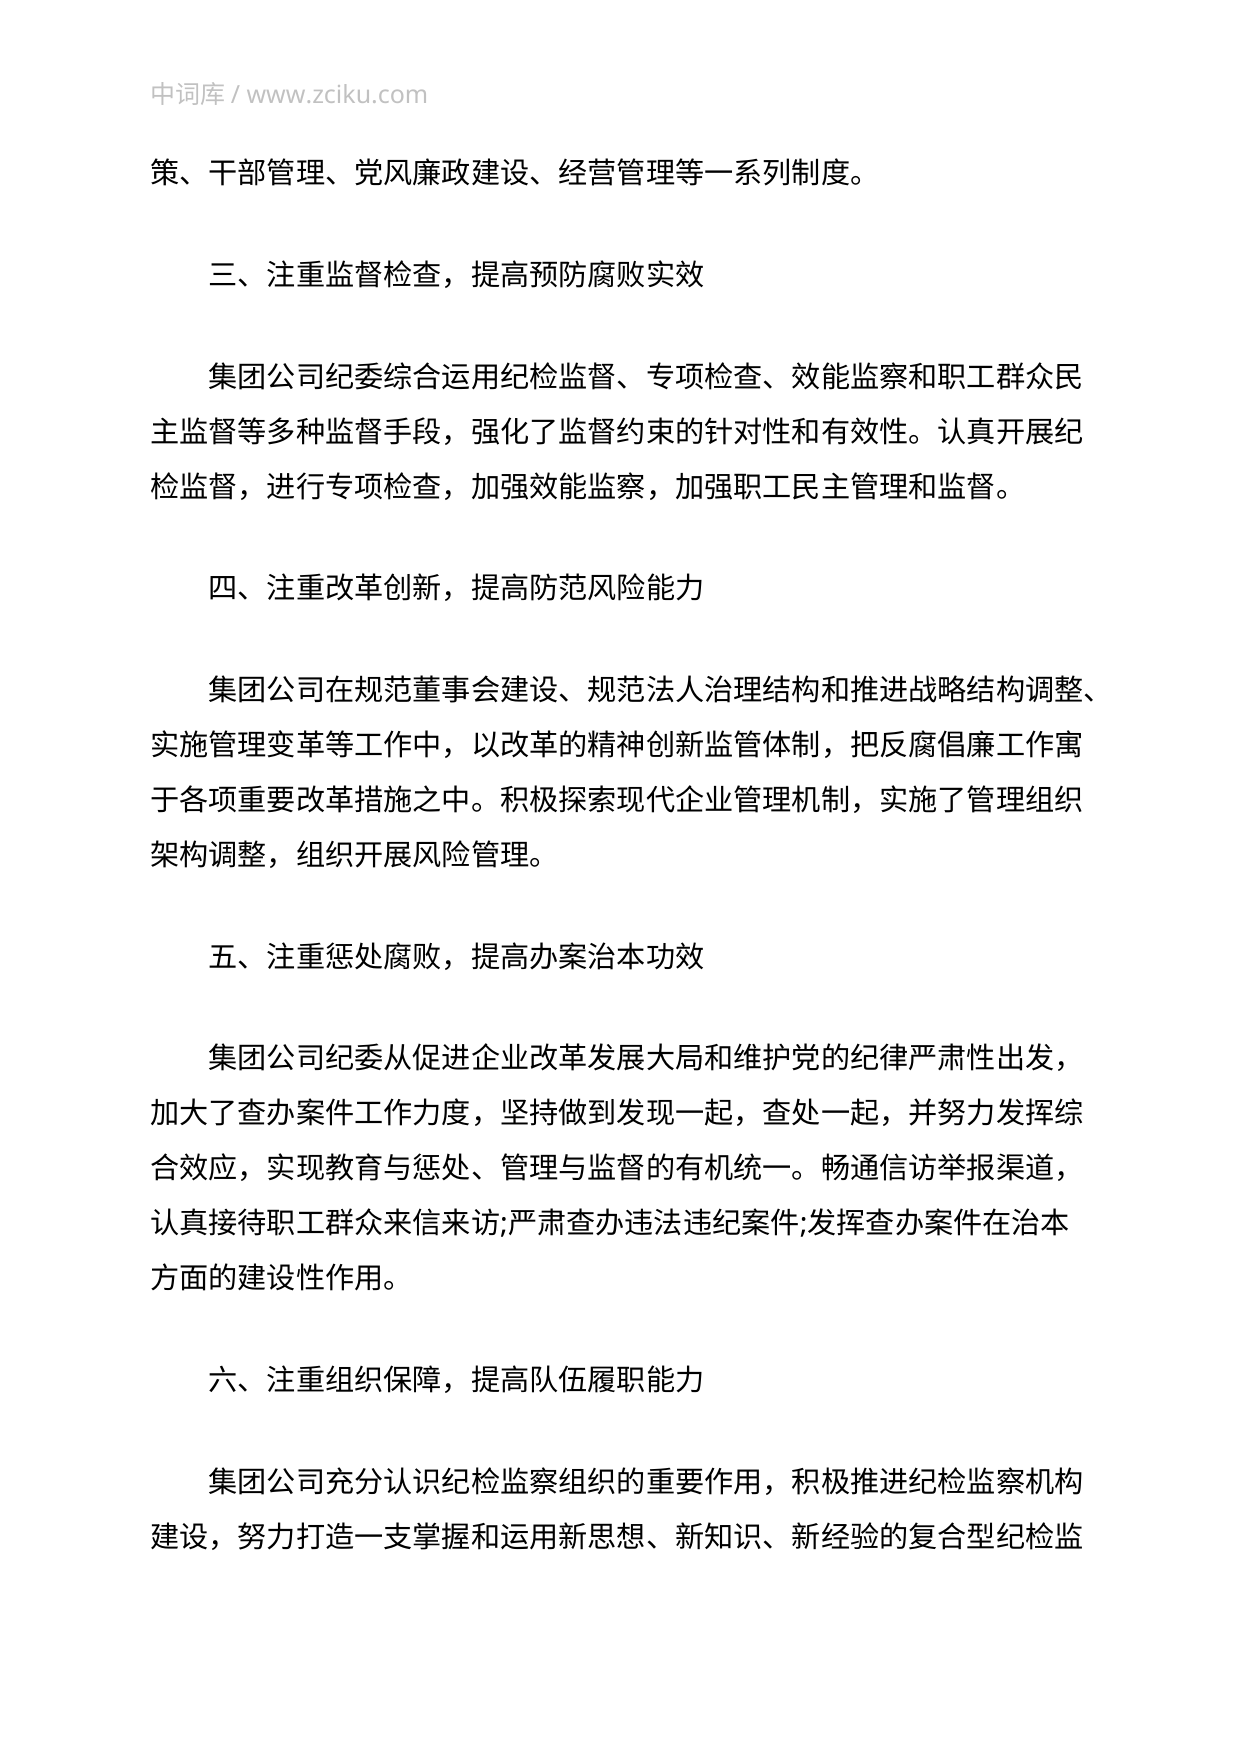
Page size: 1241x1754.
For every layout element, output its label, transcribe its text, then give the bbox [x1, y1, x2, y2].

text 集团公司纪委综合运用纪检监督、专项检查、效能监察和职工群众民主监督等多种监督手段，强化了监督约束的针对性和有效性。认真开展纪检监督，进行专项检查，加强效能监察，加强职工民主管理和监督。 [150, 353, 1090, 506]
text 五、注重惩处腐败，提高办案治本功效 [150, 933, 1090, 976]
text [150, 150, 1090, 192]
text 三、注重监督检查，提高预防腐败实效 [150, 252, 1090, 294]
text 四、注重改革创新，提高防范风险能力 [150, 565, 1090, 607]
text 集团公司在规范董事会建设、规范法人治理结构和推进战略结构调整、实施管理变革等工作中，以改革的精神创新监管体制，把反腐倡廉工作寓于各项重要改革措施之中。积极探索现代企业管理机制，实施了管理组织架构调整，组织开展风险管理。 [150, 667, 1090, 874]
text 六、注重组织保障，提高队伍履职能力 [150, 1357, 1090, 1399]
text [150, 1458, 1090, 1556]
text 集团公司纪委从促进企业改革发展大局和维护党的纪律严肃性出发，加大了查办案件工作力度，坚持做到发现一起，查处一起，并努力发挥综合效应，实现教育与惩处、管理与监督的有机统一。畅通信访举报渠道，认真接待职工群众来信来访;严肃查办违法违纪案件;发挥查办案件在治本方面的建设性作用。 [150, 1035, 1090, 1297]
